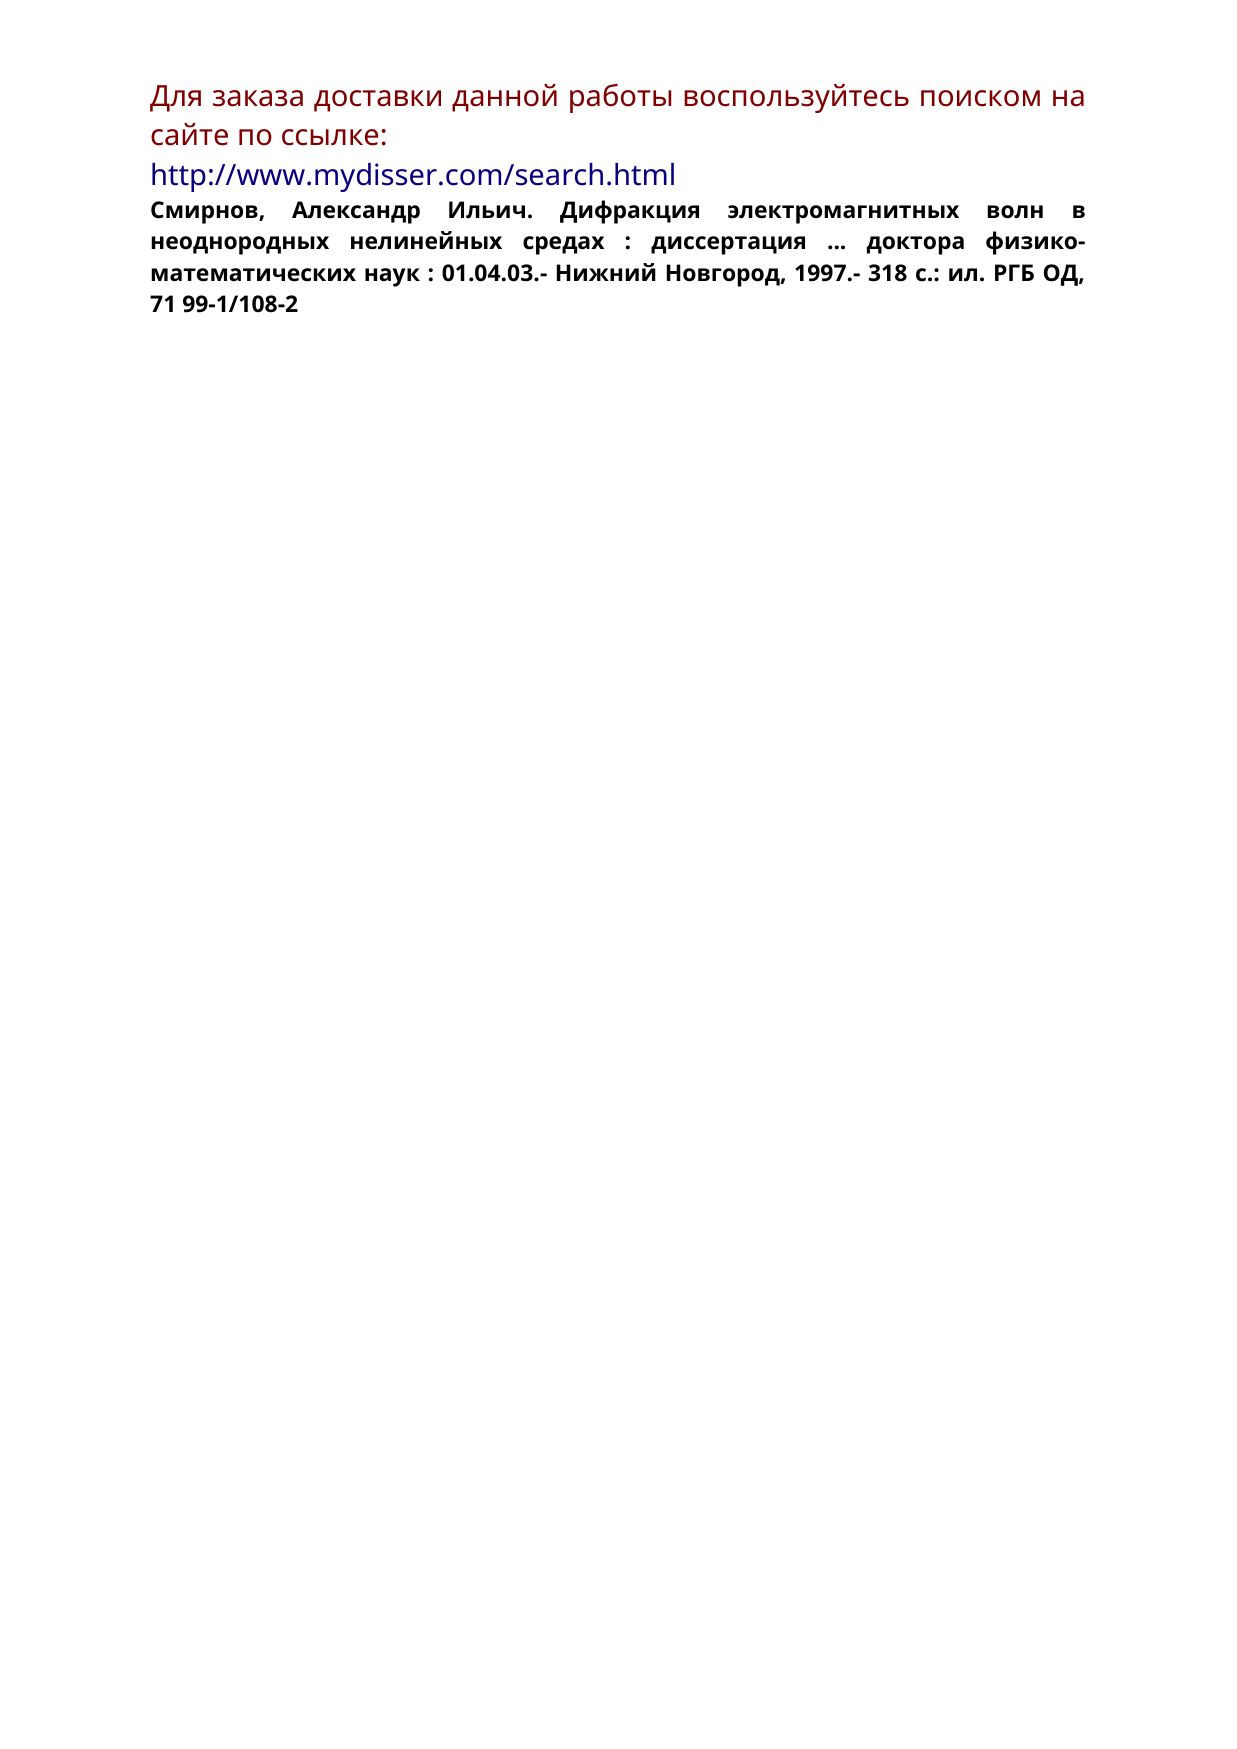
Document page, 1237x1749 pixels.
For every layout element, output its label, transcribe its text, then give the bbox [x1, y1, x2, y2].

text Смирнов, Александр Ильич. Дифракция электромагнитных волн в неоднородных нелинейных средах : диссертация ... доктора физико-математических наук : 01.04.03.- Нижний Новгород, 1997.- 318 с.: ил. РГБ ОД, 71 99-1/108-2 [150, 194, 1086, 319]
